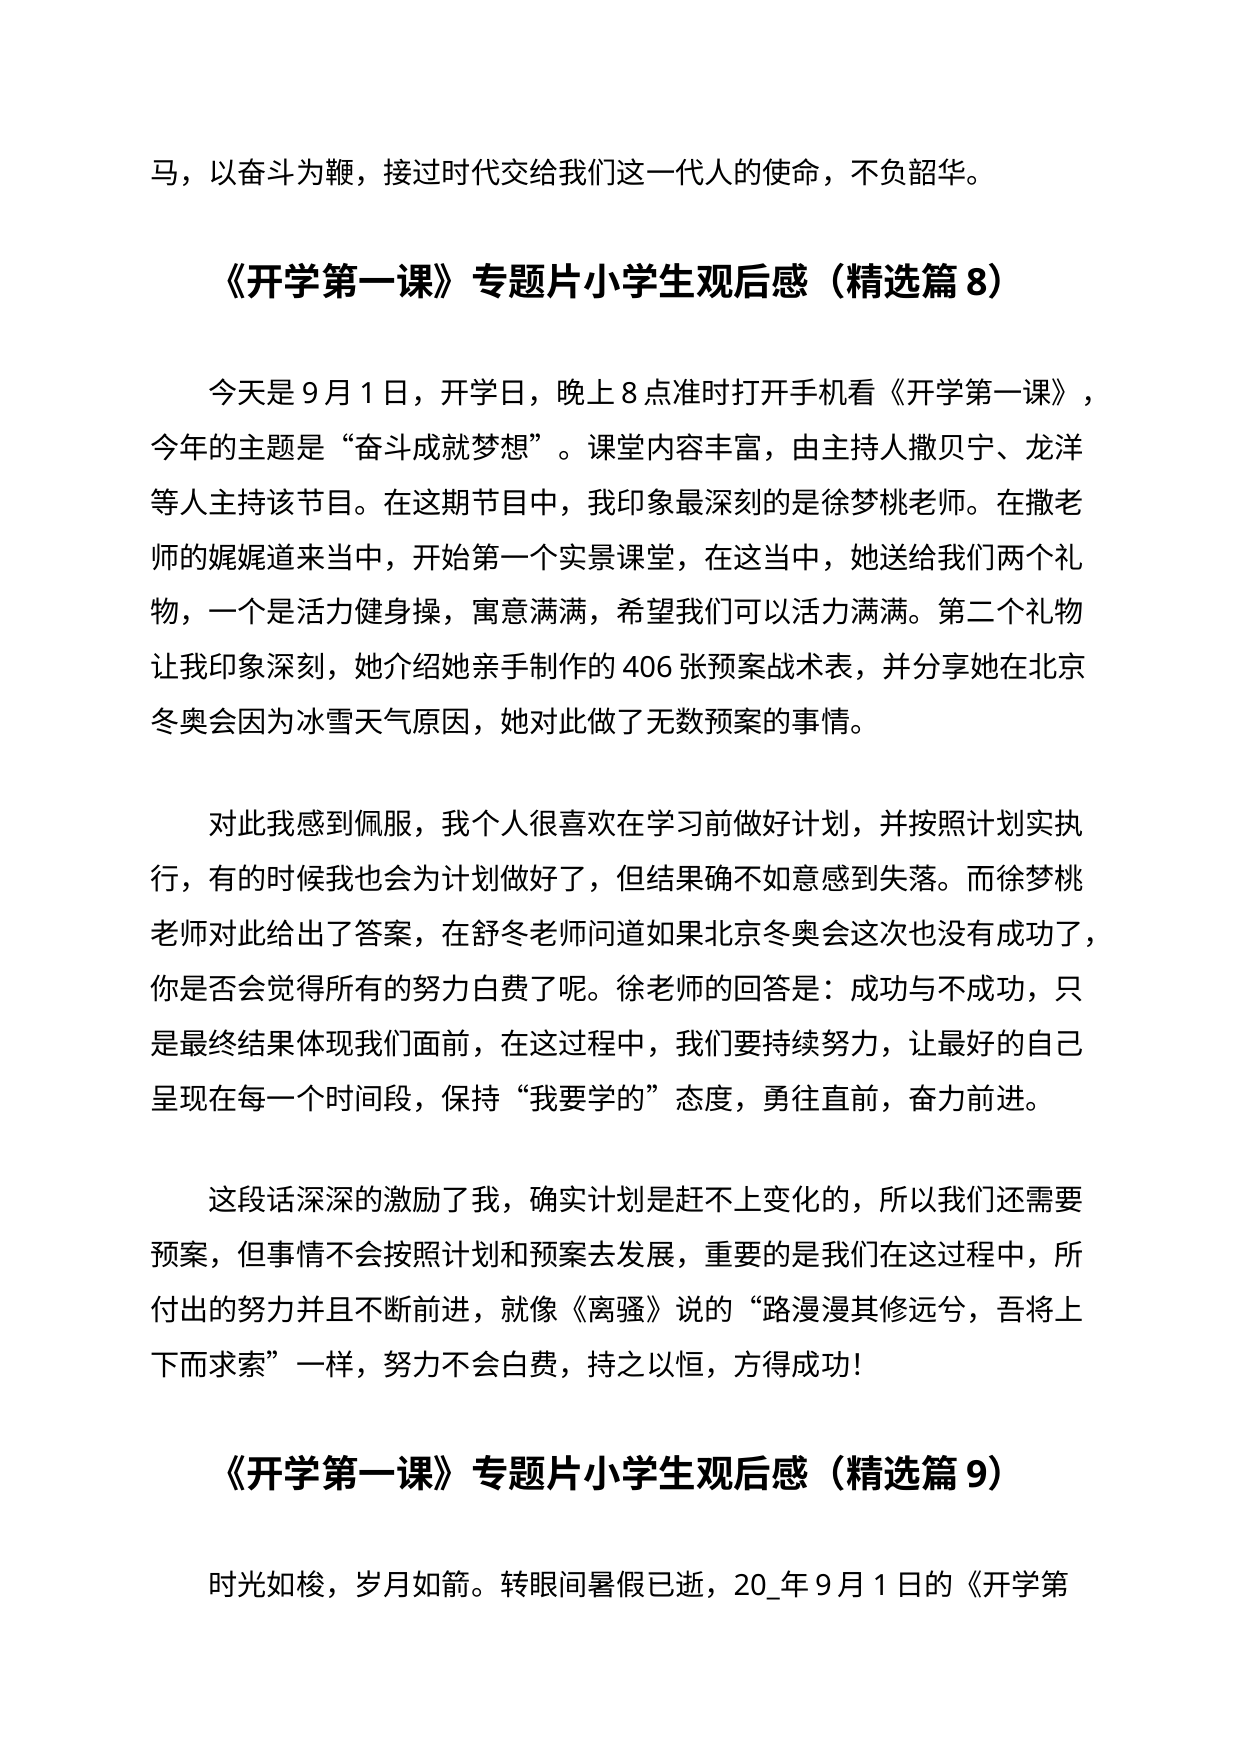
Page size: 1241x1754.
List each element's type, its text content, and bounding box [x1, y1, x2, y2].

text 对此我感到佩服，我个人很喜欢在学习前做好计划，并按照计划实执行，有的时候我也会为计划做好了，但结果确不如意感到失落。而徐梦桃老师对此给出了答案，在舒冬老师问道如果北京冬奥会这次也没有成功了，你是否会觉得所有的努力白费了呢。徐老师的回答是：成功与不成功，只是最终结果体现我们面前，在这过程中，我们要持续努力，让最好的自己呈现在每一个时间段，保持“我要学的”态度，勇往直前，奋力前进。 [150, 801, 1090, 1117]
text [150, 1561, 1090, 1603]
text 这段话深深的激励了我，确实计划是赶不上变化的，所以我们还需要预案，但事情不会按照计划和预案去发展，重要的是我们在这过程中，所付出的努力并且不断前进，就像《离骚》说的“路漫漫其修远兮，吾将上下而求索”一样，努力不会白费，持之以恒，方得成功！ [150, 1177, 1090, 1384]
text 《开学第一课》专题片小学生观后感（精选篇9） [150, 1443, 1090, 1498]
text 《开学第一课》专题片小学生观后感（精选篇8） [150, 252, 1090, 306]
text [150, 150, 1090, 192]
text 今天是9月1日，开学日，晚上8点准时打开手机看《开学第一课》，今年的主题是“奋斗成就梦想”。课堂内容丰富，由主持人撒贝宁、龙洋等人主持该节目。在这期节目中，我印象最深刻的是徐梦桃老师。在撒老师的娓娓道来当中，开始第一个实景课堂，在这当中，她送给我们两个礼物，一个是活力健身操，寓意满满，希望我们可以活力满满。第二个礼物让我印象深刻，她介绍她亲手制作的406张预案战术表，并分享她在北京冬奥会因为冰雪天气原因，她对此做了无数预案的事情。 [150, 369, 1090, 741]
